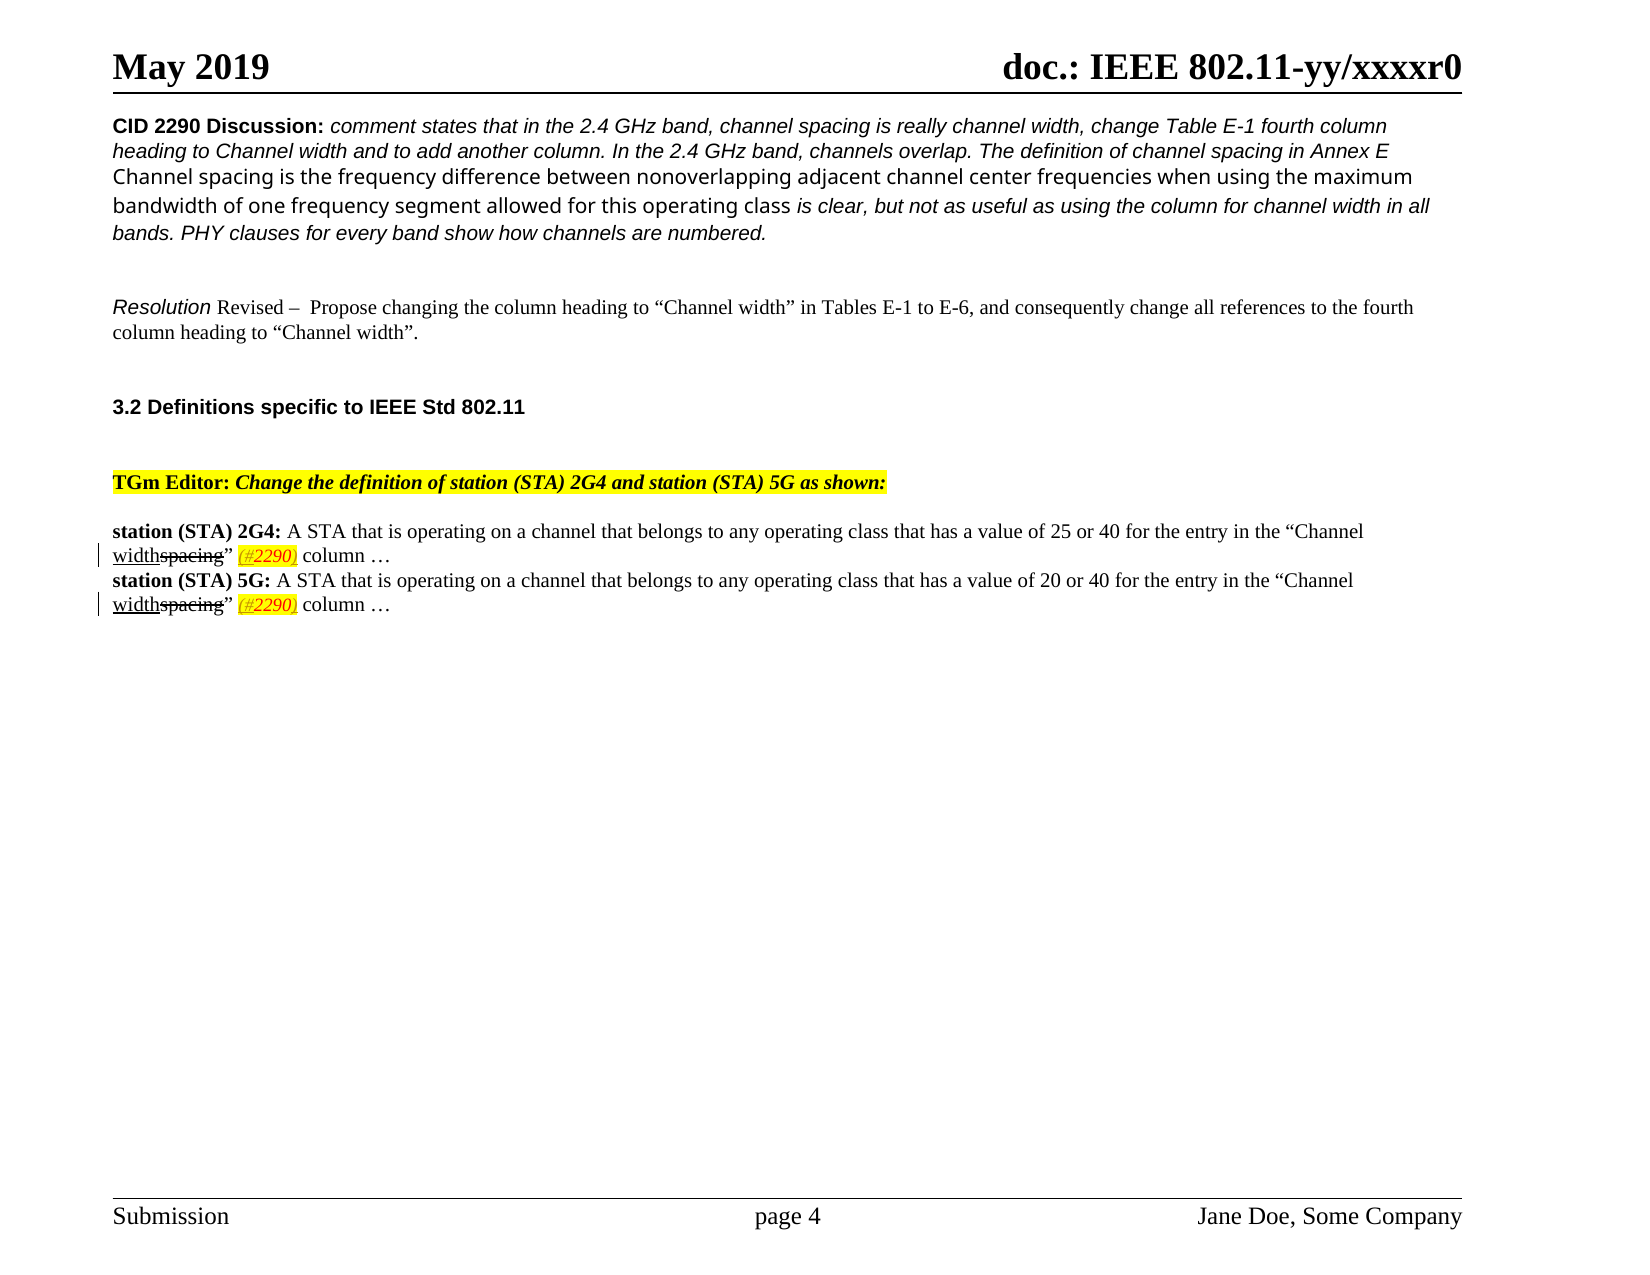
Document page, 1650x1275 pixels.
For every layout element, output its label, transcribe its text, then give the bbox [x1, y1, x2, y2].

text station (STA) 2G4: A STA that is operating on a channel that belongs to any operating class that has a value of 25 or 40 for the entry in the “Channel widthspacing” 2290 column … [112, 519, 1462, 567]
text station (STA) 5G: A STA that is operating on a channel that belongs to any operating class that has a value of 20 or 40 for the entry in the “Channel widthspacing” 2290 column … [112, 567, 1462, 616]
text Resolution Revised – Propose changing the column heading to “Channel width” in Tables E-1 to E-6, and consequently change all references to the fourth column heading to “Channel width”. [112, 294, 1462, 344]
text 3.2 Definitions specific to IEEE Std 802.11 [112, 394, 1462, 419]
text CID 2290 Discussion: comment states that in the 2.4 GHz band, channel spacing is really channel width, change Table E-1 fourth column heading to Channel width and to add another column. In the 2.4 GHz band, channels overlap. The definition of channel spacing in Annex E Channel spacing is the frequency difference between nonoverlapping adjacent channel center frequencies when using the maximum bandwidth of one frequency segment allowed for this operating class is clear, but not as useful as using the column for channel width in all bands. PHY clauses for every band show how channels are numbered. [112, 112, 1462, 244]
text TGm Editor: Change the definition of station (STA) 2G4 and station (STA) 5G as shown: [112, 469, 1462, 494]
